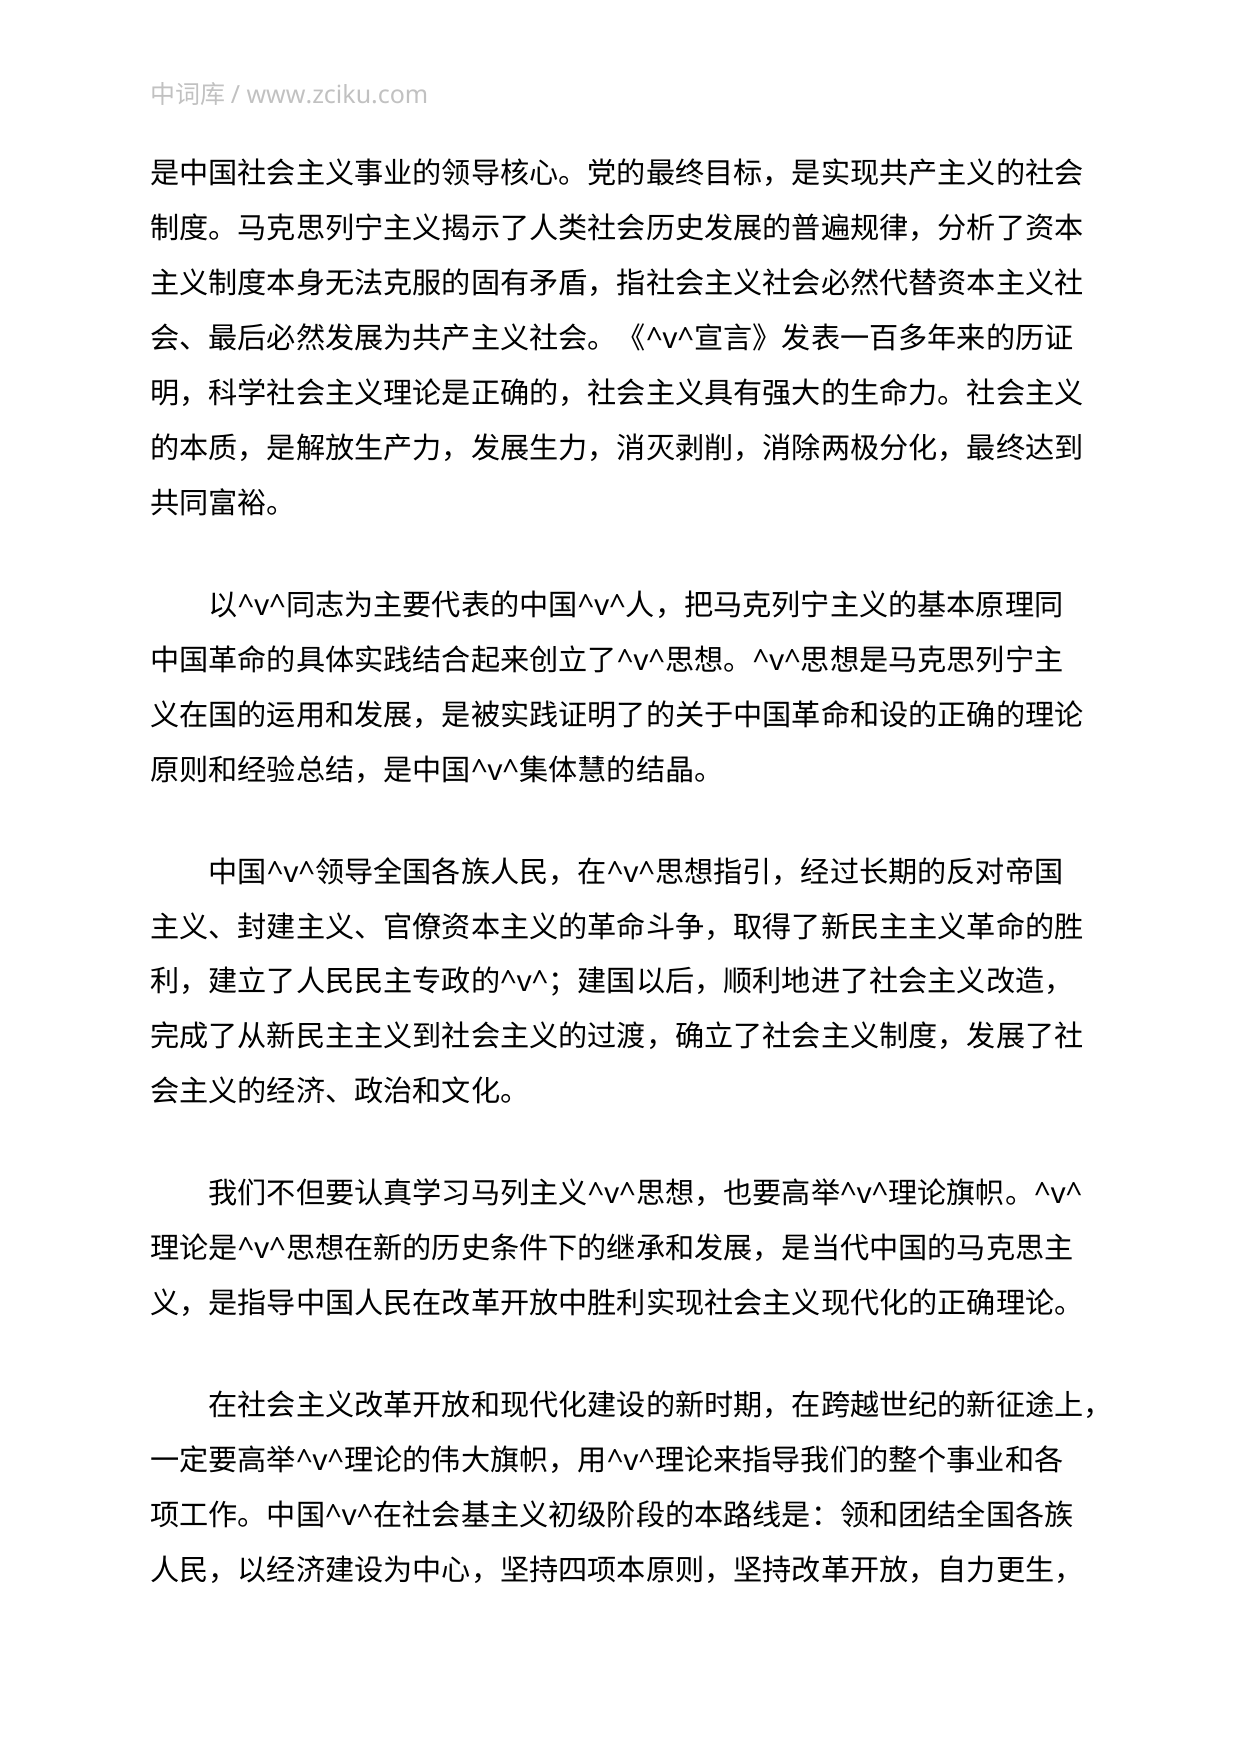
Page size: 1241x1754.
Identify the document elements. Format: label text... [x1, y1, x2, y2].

text 中国^v^领导全国各族人民，在^v^思想指引，经过长期的反对帝国主义、封建主义、官僚资本主义的革命斗争，取得了新民主主义革命的胜利，建立了人民民主专政的^v^；建国以后，顺利地进了社会主义改造，完成了从新民主主义到社会主义的过渡，确立了社会主义制度，发展了社会主义的经济、政治和文化。 [150, 848, 1090, 1110]
text 以^v^同志为主要代表的中国^v^人，把马克列宁主义的基本原理同中国革命的具体实践结合起来创立了^v^思想。^v^思想是马克思列宁主义在国的运用和发展，是被实践证明了的关于中国革命和设的正确的理论原则和经验总结，是中国^v^集体慧的结晶。 [150, 581, 1090, 788]
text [150, 1381, 1090, 1589]
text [150, 150, 1090, 522]
text 我们不但要认真学习马列主义^v^思想，也要高举^v^理论旗帜。^v^理论是^v^思想在新的历史条件下的继承和发展，是当代中国的马克思主义，是指导中国人民在改革开放中胜利实现社会主义现代化的正确理论。 [150, 1170, 1090, 1322]
